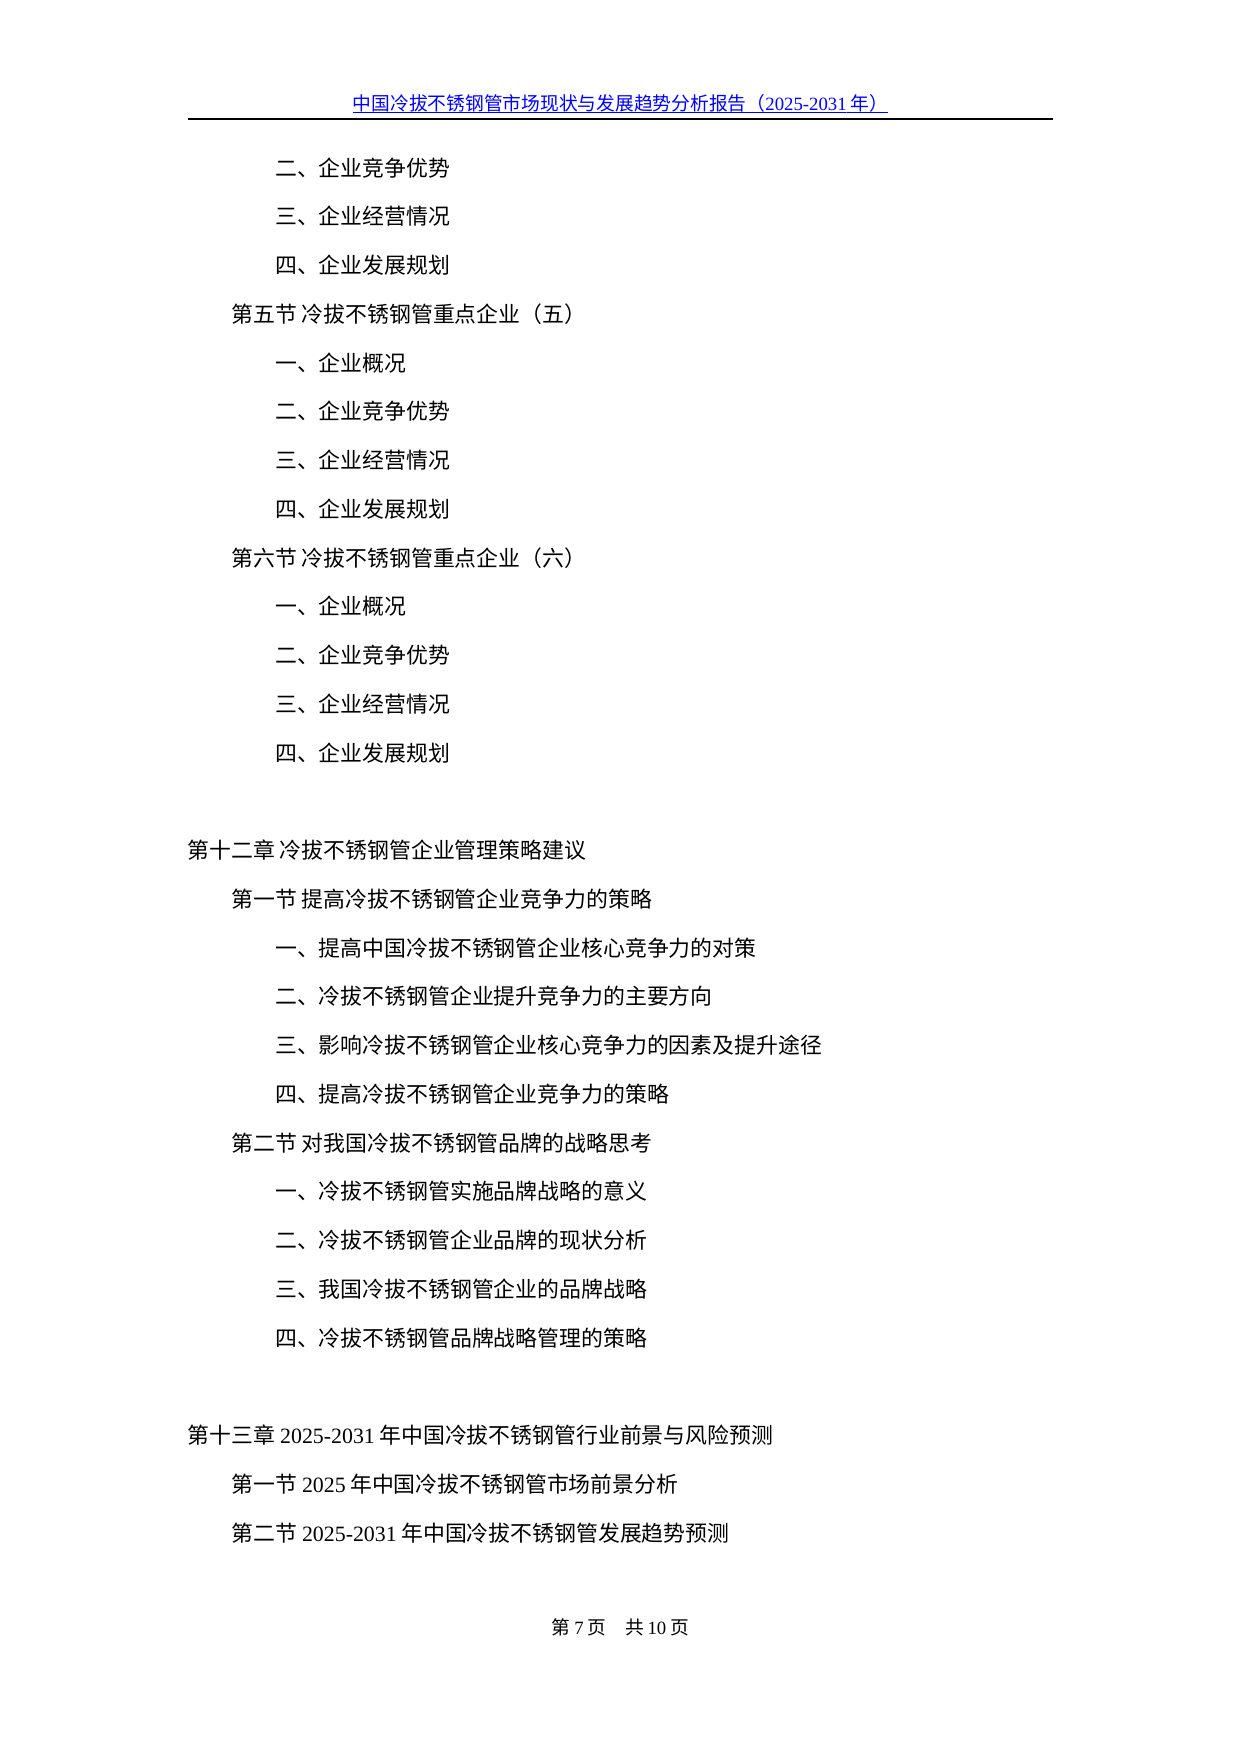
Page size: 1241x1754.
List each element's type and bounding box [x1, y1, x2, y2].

text [187, 150, 1053, 1548]
